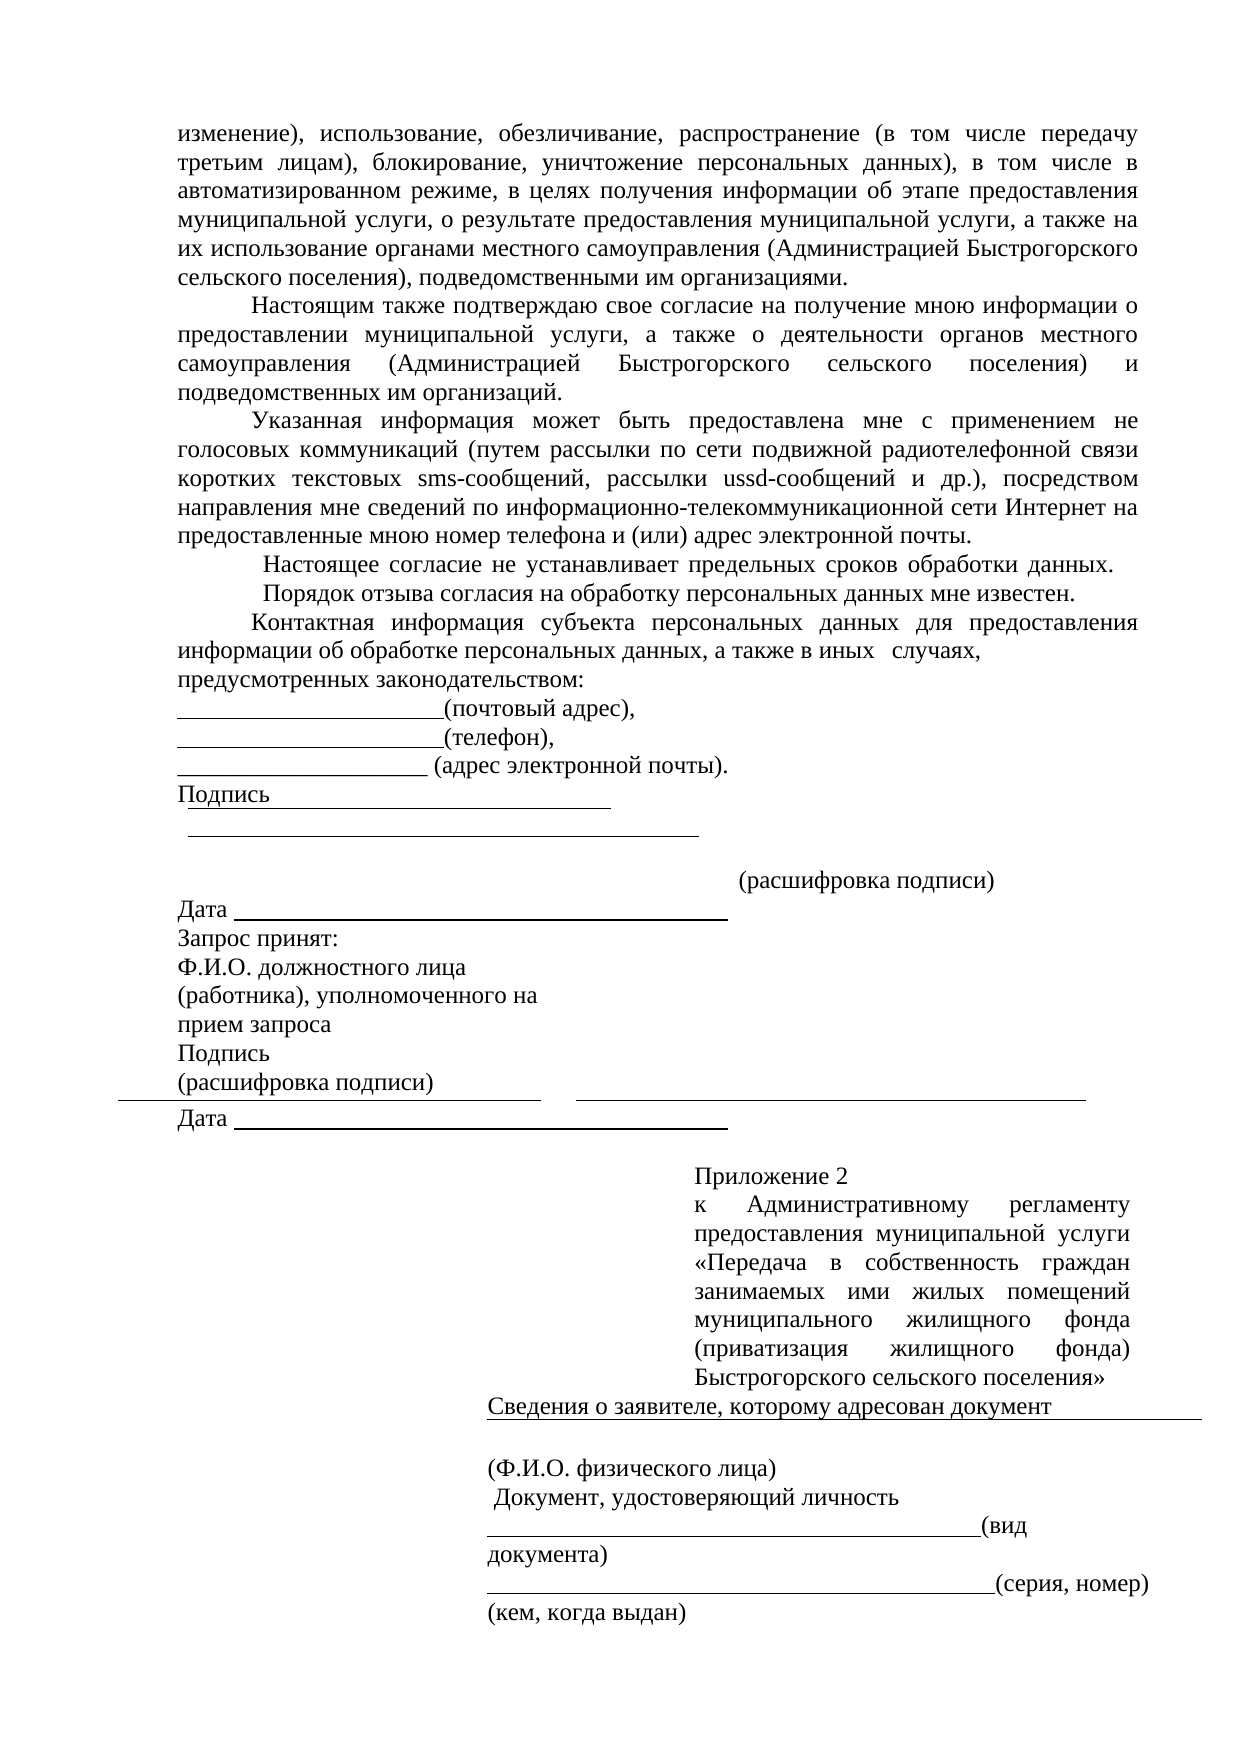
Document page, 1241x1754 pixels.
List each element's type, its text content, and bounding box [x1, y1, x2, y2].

text Указанная информация может быть предоставлена мне с применением не голосовых коммуникаций (путем рассылки по сети подвижной радиотелефонной связи коротких текстовых sms-сообщений, рассылки ussd-сообщений и др.), посредством направления мне сведений по информационно-телекоммуникационной сети Интернет на предоставленные мною номер телефона и (или) адрес электронной почты. [177, 406, 1139, 549]
text (кем, когда выдан) [487, 1597, 1057, 1626]
text к Административному регламенту предоставления муниципальной услуги «Передача в собственность граждан занимаемых ими жилых помещений муниципального жилищного фонда (приватизация жилищного фонда) Быстрогорского сельского поселения» [694, 1189, 1130, 1391]
text (серия, номер) [487, 1568, 1152, 1597]
text Подпись [177, 1038, 1152, 1067]
text (вид документа) [487, 1511, 1152, 1568]
text (Ф.И.О. физического лица) [487, 1453, 1167, 1482]
text Настоящим также подтверждаю свое согласие на получение мною информации о предоставлении муниципальной услуги, а также о деятельности органов местного самоуправления (Администрацией Быстрогорского сельского поселения) и подведомственных им организаций. [177, 291, 1139, 406]
text Запрос принят: [177, 923, 1152, 952]
text (почтовый адрес), (телефон), [177, 693, 1152, 751]
text Сведения о заявителе, которому адресован документ [487, 1391, 1152, 1419]
text Документ, удостоверяющий личность [487, 1482, 1167, 1511]
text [177, 118, 1139, 291]
text Приложение 2 [694, 1161, 1130, 1189]
text (расшифровка подписи) [177, 1067, 1152, 1096]
text ____________________ (адрес электронной почты). [177, 751, 1128, 779]
text Настоящее согласие не устанавливает предельных сроков обработки данных. Порядок отзыва согласия на обработку персональных данных мне известен. [263, 549, 1114, 607]
text Дата [177, 894, 1152, 923]
text Дата [177, 1096, 1152, 1132]
text Подпись [177, 779, 1128, 808]
text (расшифровка подписи) [738, 866, 1152, 894]
text Ф.И.О. должностного лица (работника), уполномоченного на прием запроса [177, 952, 577, 1038]
text Контактная информация субъекта персональных данных для предоставления информации об обработке персональных данных, а также в иных случаях, предусмотренных законодательством: [177, 607, 1139, 693]
